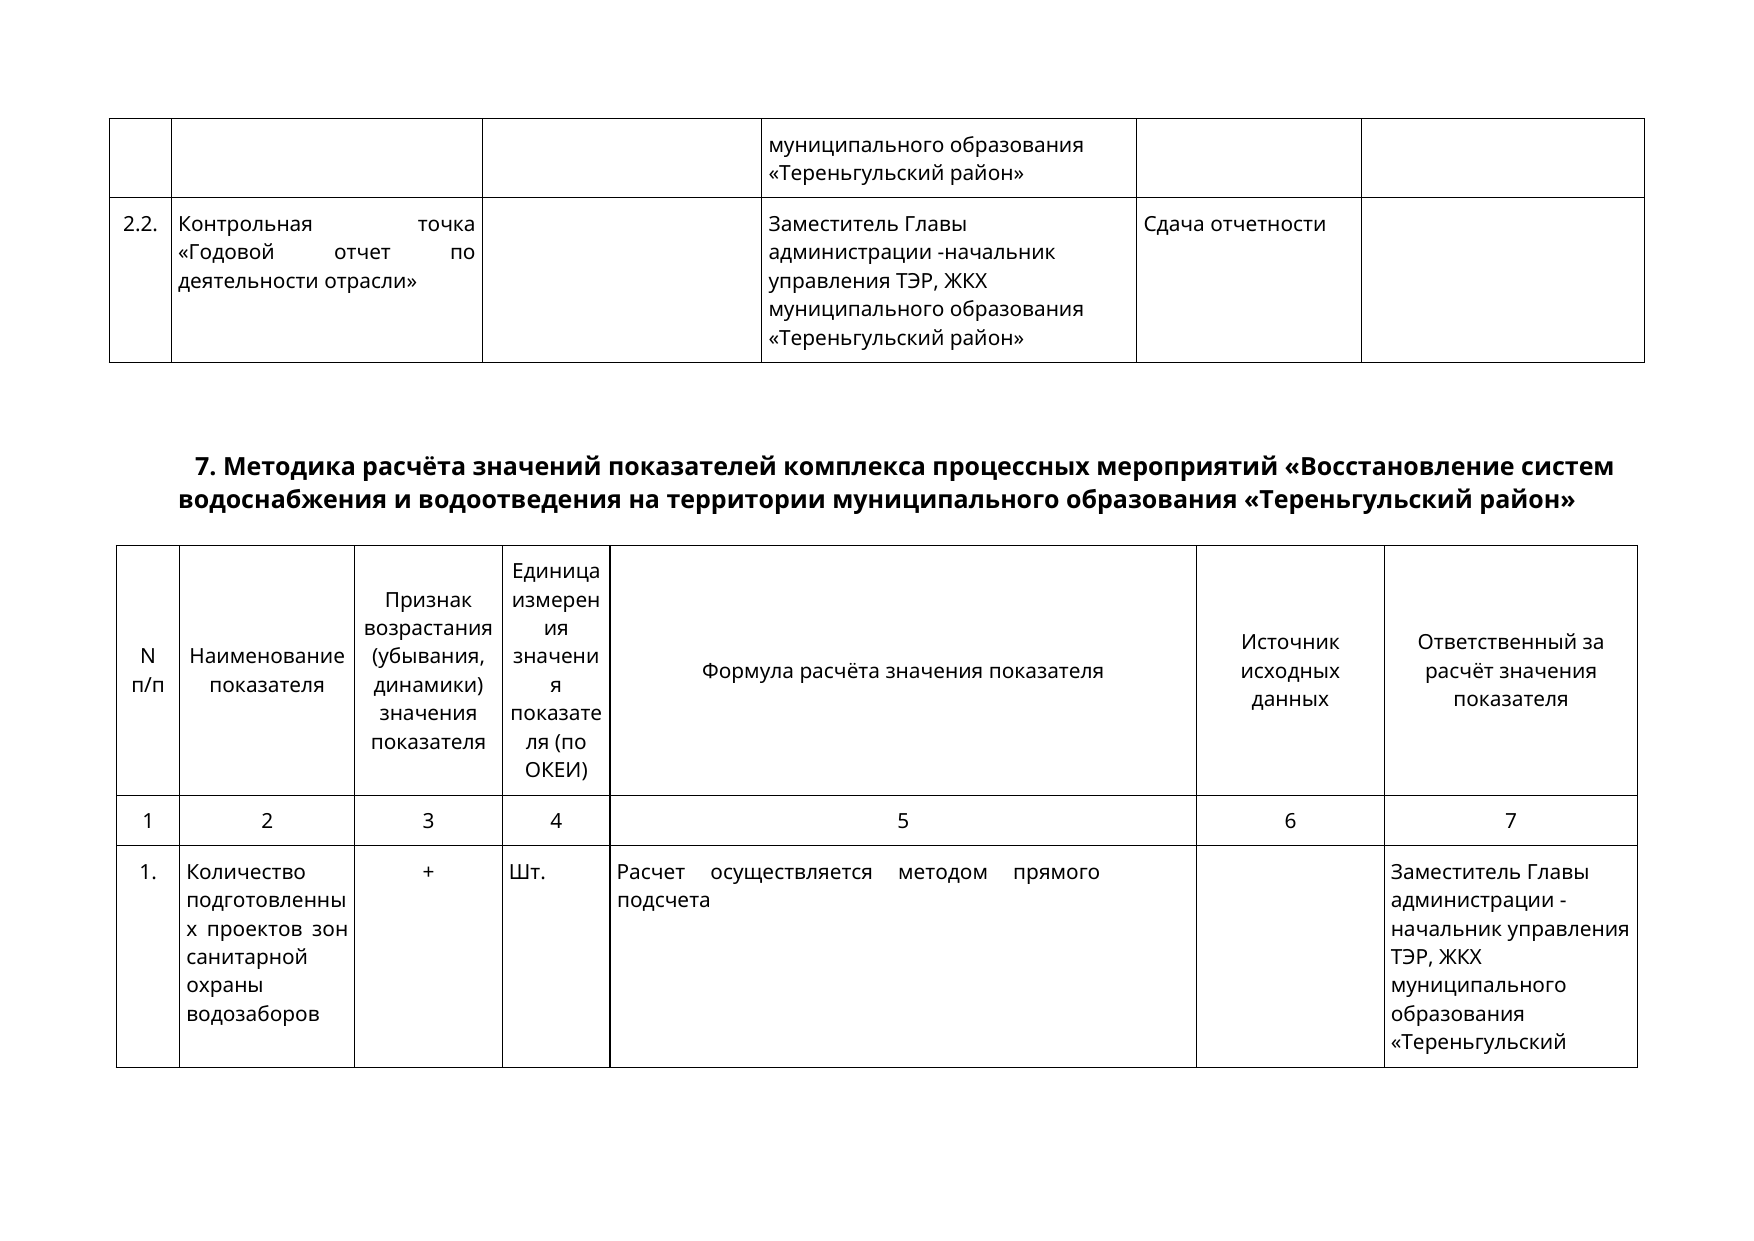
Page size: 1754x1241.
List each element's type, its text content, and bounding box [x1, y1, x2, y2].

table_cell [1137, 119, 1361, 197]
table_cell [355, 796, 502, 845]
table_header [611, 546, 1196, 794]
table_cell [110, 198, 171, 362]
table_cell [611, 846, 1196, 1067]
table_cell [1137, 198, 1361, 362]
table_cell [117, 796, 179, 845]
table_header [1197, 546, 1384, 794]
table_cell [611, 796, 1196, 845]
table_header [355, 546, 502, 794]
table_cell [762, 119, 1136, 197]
list 7. Методика расчёта значений показателей комплекса процессных мероприятий «Восстановление систем водоснабжения и водоотведения на территории муниципального образования «Тереньгульский район» [59, 448, 1695, 516]
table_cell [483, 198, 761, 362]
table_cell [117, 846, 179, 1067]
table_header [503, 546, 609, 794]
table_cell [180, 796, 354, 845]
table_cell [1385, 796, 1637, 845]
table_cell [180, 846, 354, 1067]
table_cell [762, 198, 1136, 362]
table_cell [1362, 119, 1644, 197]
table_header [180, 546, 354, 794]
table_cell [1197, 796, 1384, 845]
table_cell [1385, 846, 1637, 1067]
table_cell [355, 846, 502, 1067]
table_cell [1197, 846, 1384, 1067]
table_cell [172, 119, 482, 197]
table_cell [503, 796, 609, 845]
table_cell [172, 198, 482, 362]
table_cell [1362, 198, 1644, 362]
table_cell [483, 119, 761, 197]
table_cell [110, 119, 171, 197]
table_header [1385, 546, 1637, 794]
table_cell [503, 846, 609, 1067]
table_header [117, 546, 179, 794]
